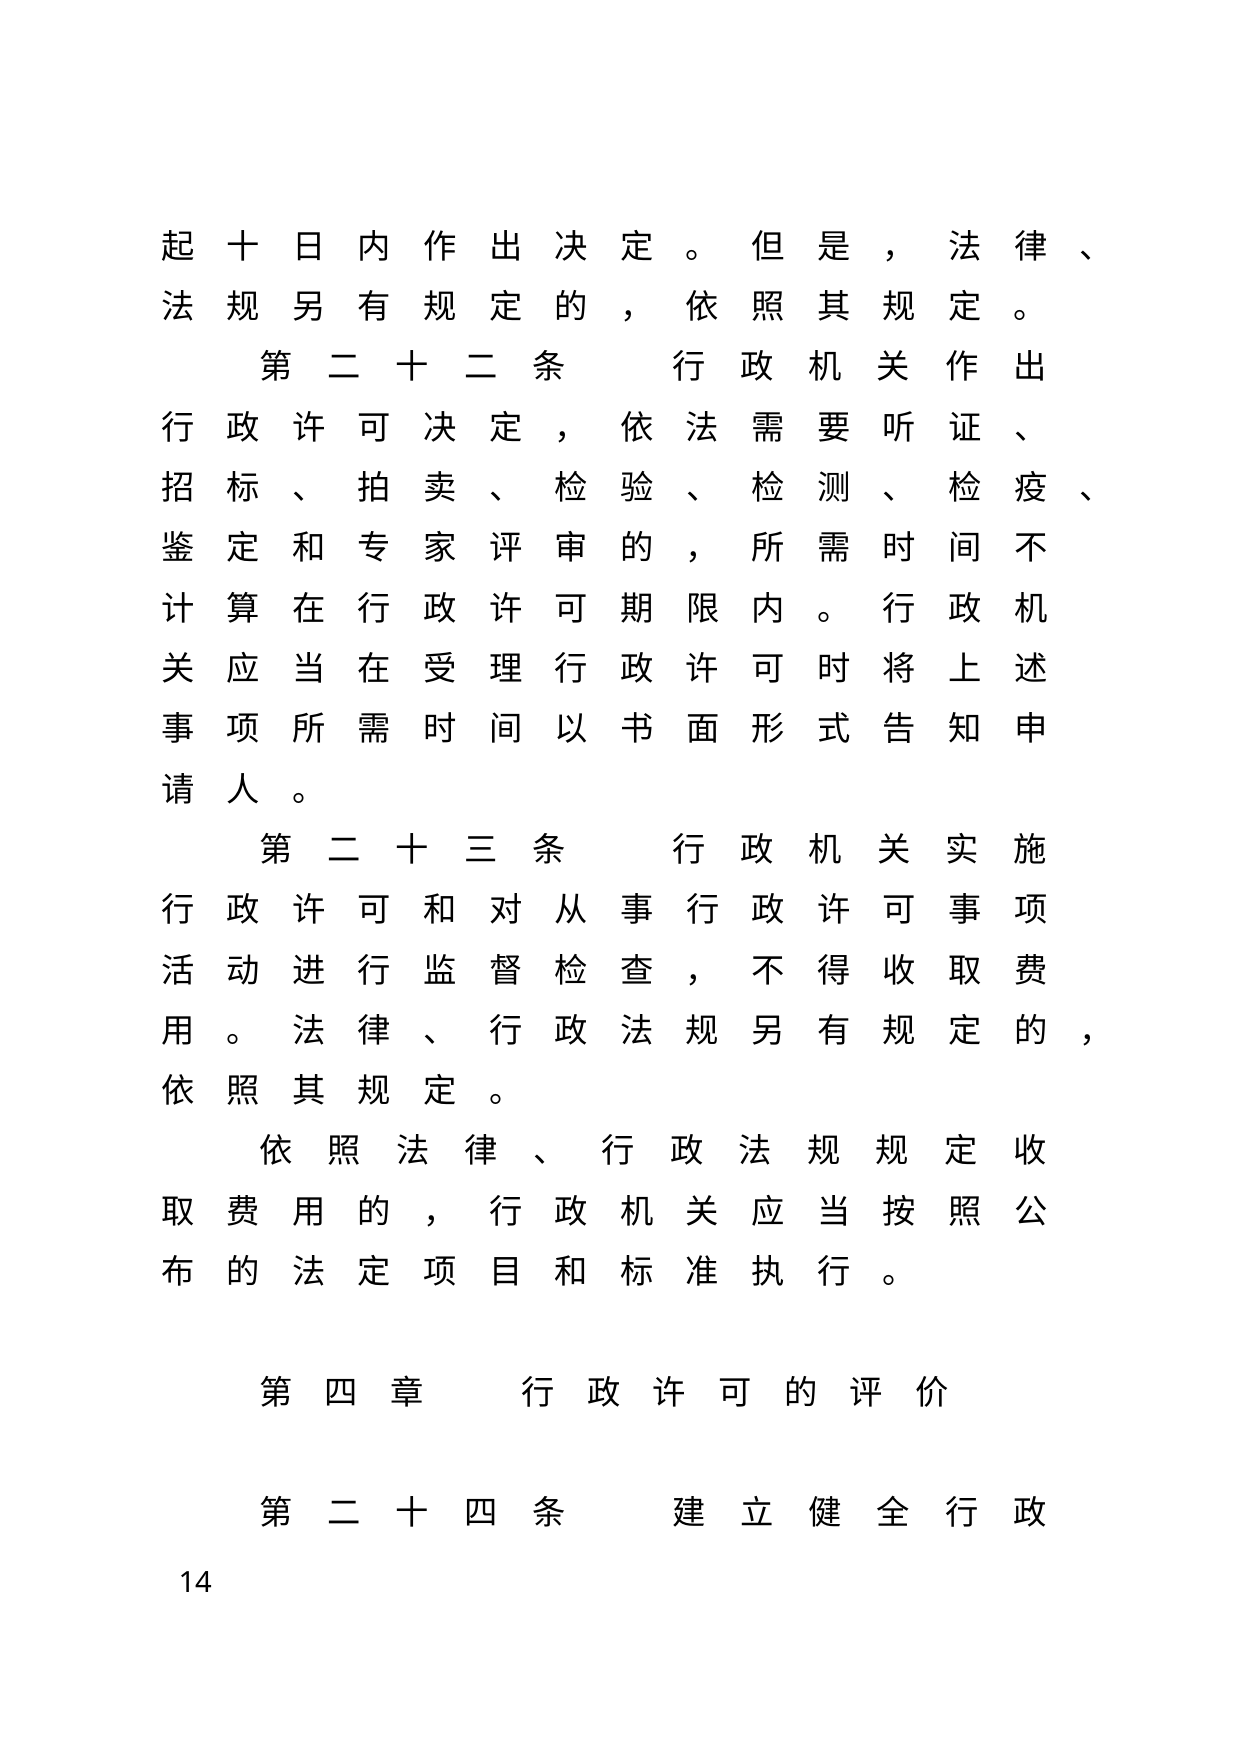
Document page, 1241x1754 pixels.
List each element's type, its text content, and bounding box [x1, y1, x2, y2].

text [161, 1480, 1079, 1540]
text 第二十二条 行政机关作出行政许可决定，依法需要听证、招标、拍卖、检验、检测、检疫、鉴定和专家评审的，所需时间不计算在行政许可期限内。行政机关应当在受理行政许可时将上述事项所需时间以书面形式告知申请人。 [161, 334, 1079, 817]
text 依照法律、行政法规规定收取费用的，行政机关应当按照公布的法定项目和标准执行。 [161, 1118, 1079, 1299]
text 第四章 行政许可的评价 [161, 1359, 1079, 1420]
text 第二十三条 行政机关实施行政许可和对从事行政许可事项活动进行监督检查，不得收取费用。法律、行政法规另有规定的，依照其规定。 [161, 817, 1079, 1118]
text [161, 213, 1079, 334]
